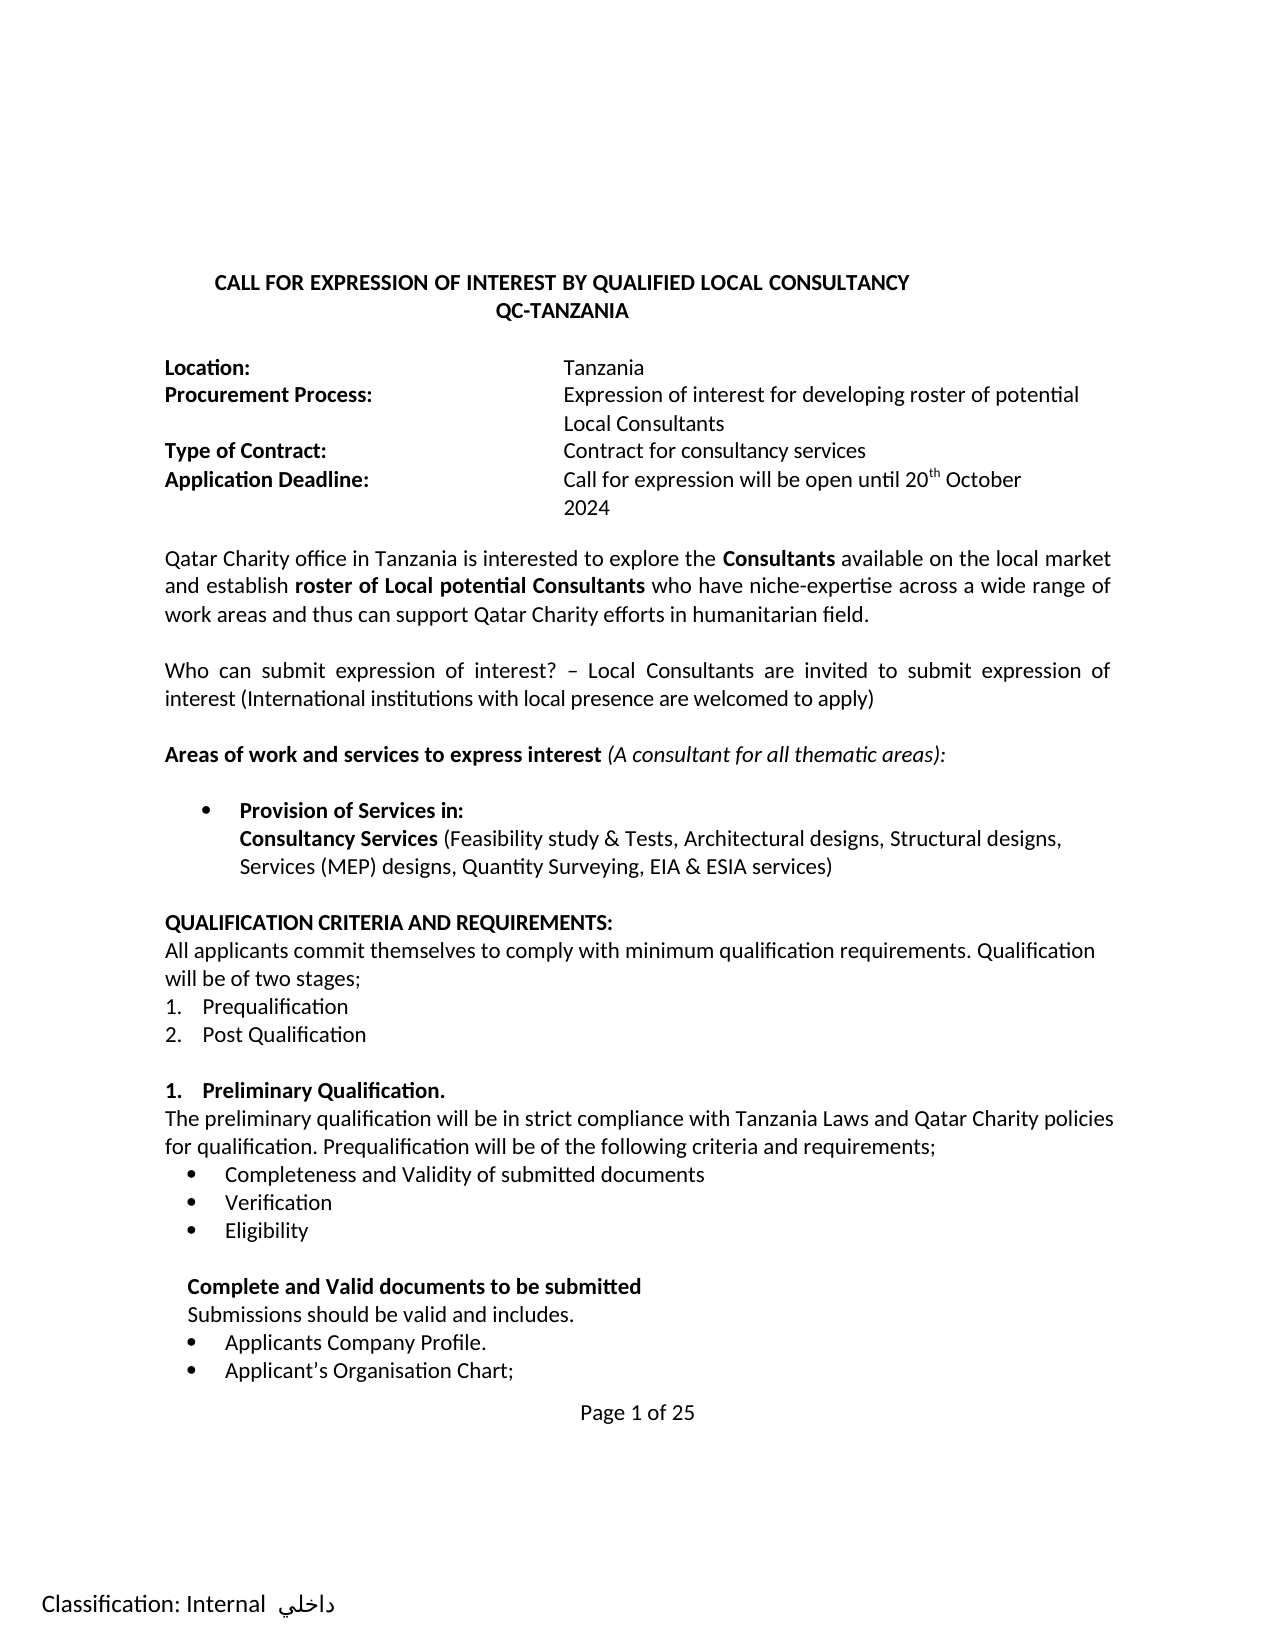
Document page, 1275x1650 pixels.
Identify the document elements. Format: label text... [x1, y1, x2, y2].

subtitle Submissions should be valid and includes. [150, 1300, 1125, 1328]
subtitle QUALIFICATION CRITERIA AND REQUIREMENTS: [165, 908, 1125, 936]
text Procurement Process: Expression of interest for developing roster of potential Local Consultants [164, 381, 1111, 437]
text Areas of work and services to express interest (A consultant for all thematic areas): [164, 740, 1111, 768]
text Application Deadline: Call for expression will be open until 20th October 2024 [164, 465, 1125, 521]
subtitle Applicants Company Profile. [187, 1328, 1125, 1356]
subtitle Verification [187, 1188, 1125, 1216]
text CALL FOR EXPRESSION OF INTEREST BY QUALIFIED LOCAL CONSULTANCY [150, 268, 974, 297]
subtitle Applicant’s Organisation Chart; [187, 1356, 1125, 1384]
text Qatar Charity office in Tanzania is interested to explore the Consultants available on the local market and establish roster of Local potential Consultants who have niche-expertise across a wide range of work areas and thus can support Qatar Charity efforts in humanitarian field. [164, 544, 1111, 628]
subtitle Preliminary Qualification. [165, 1076, 1125, 1104]
list Consultancy Services (Feasibility study & Tests, Architectural designs, Structural designs, Services (MEP) designs, Quantity Surveying, EIA & ESIA services) [239, 824, 1125, 880]
list Provision of Services in: [202, 796, 1125, 824]
text Type of Contract: Contract for consultancy services [164, 437, 1125, 465]
subtitle Eligibility [187, 1216, 1125, 1244]
text Location: Tanzania [164, 353, 1125, 381]
subtitle All applicants commit themselves to comply with minimum qualification requirements. Qualification will be of two stages; [165, 936, 1125, 992]
subtitle Completeness and Validity of submitted documents [187, 1160, 1125, 1188]
text QC-TANZANIA [150, 297, 974, 324]
subtitle The preliminary qualification will be in strict compliance with Tanzania Laws and Qatar Charity policies for qualification. Prequalification will be of the following criteria and requirements; [165, 1104, 1125, 1160]
subtitle Prequalification [165, 992, 1125, 1020]
subtitle Complete and Valid documents to be submitted [150, 1272, 1125, 1300]
subtitle Post Qualification [165, 1020, 1125, 1048]
text Who can submit expression of interest? – Local Consultants are invited to submit expression of interest (International institutions with local presence are welcomed to apply) [164, 656, 1111, 712]
